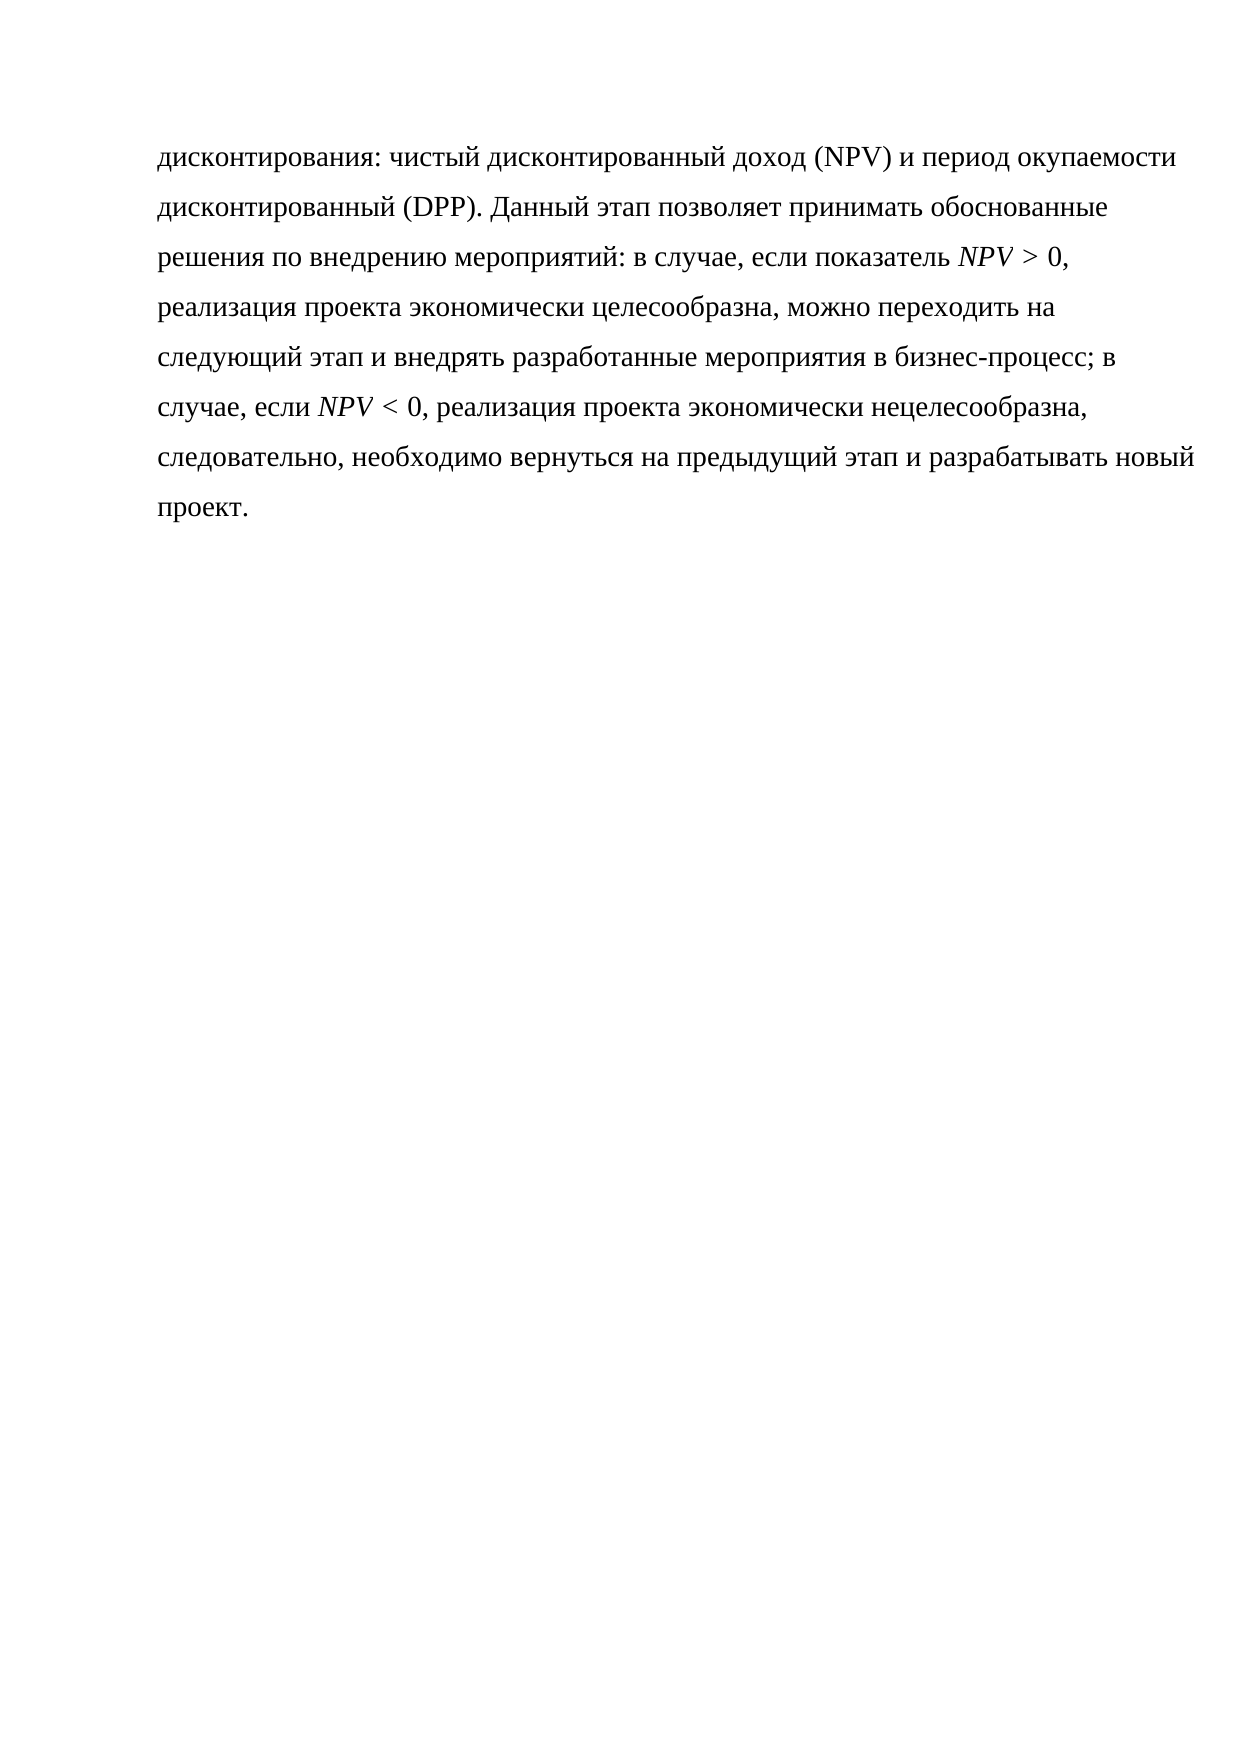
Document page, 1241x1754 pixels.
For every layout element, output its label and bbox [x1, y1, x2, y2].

list [157, 126, 1195, 526]
